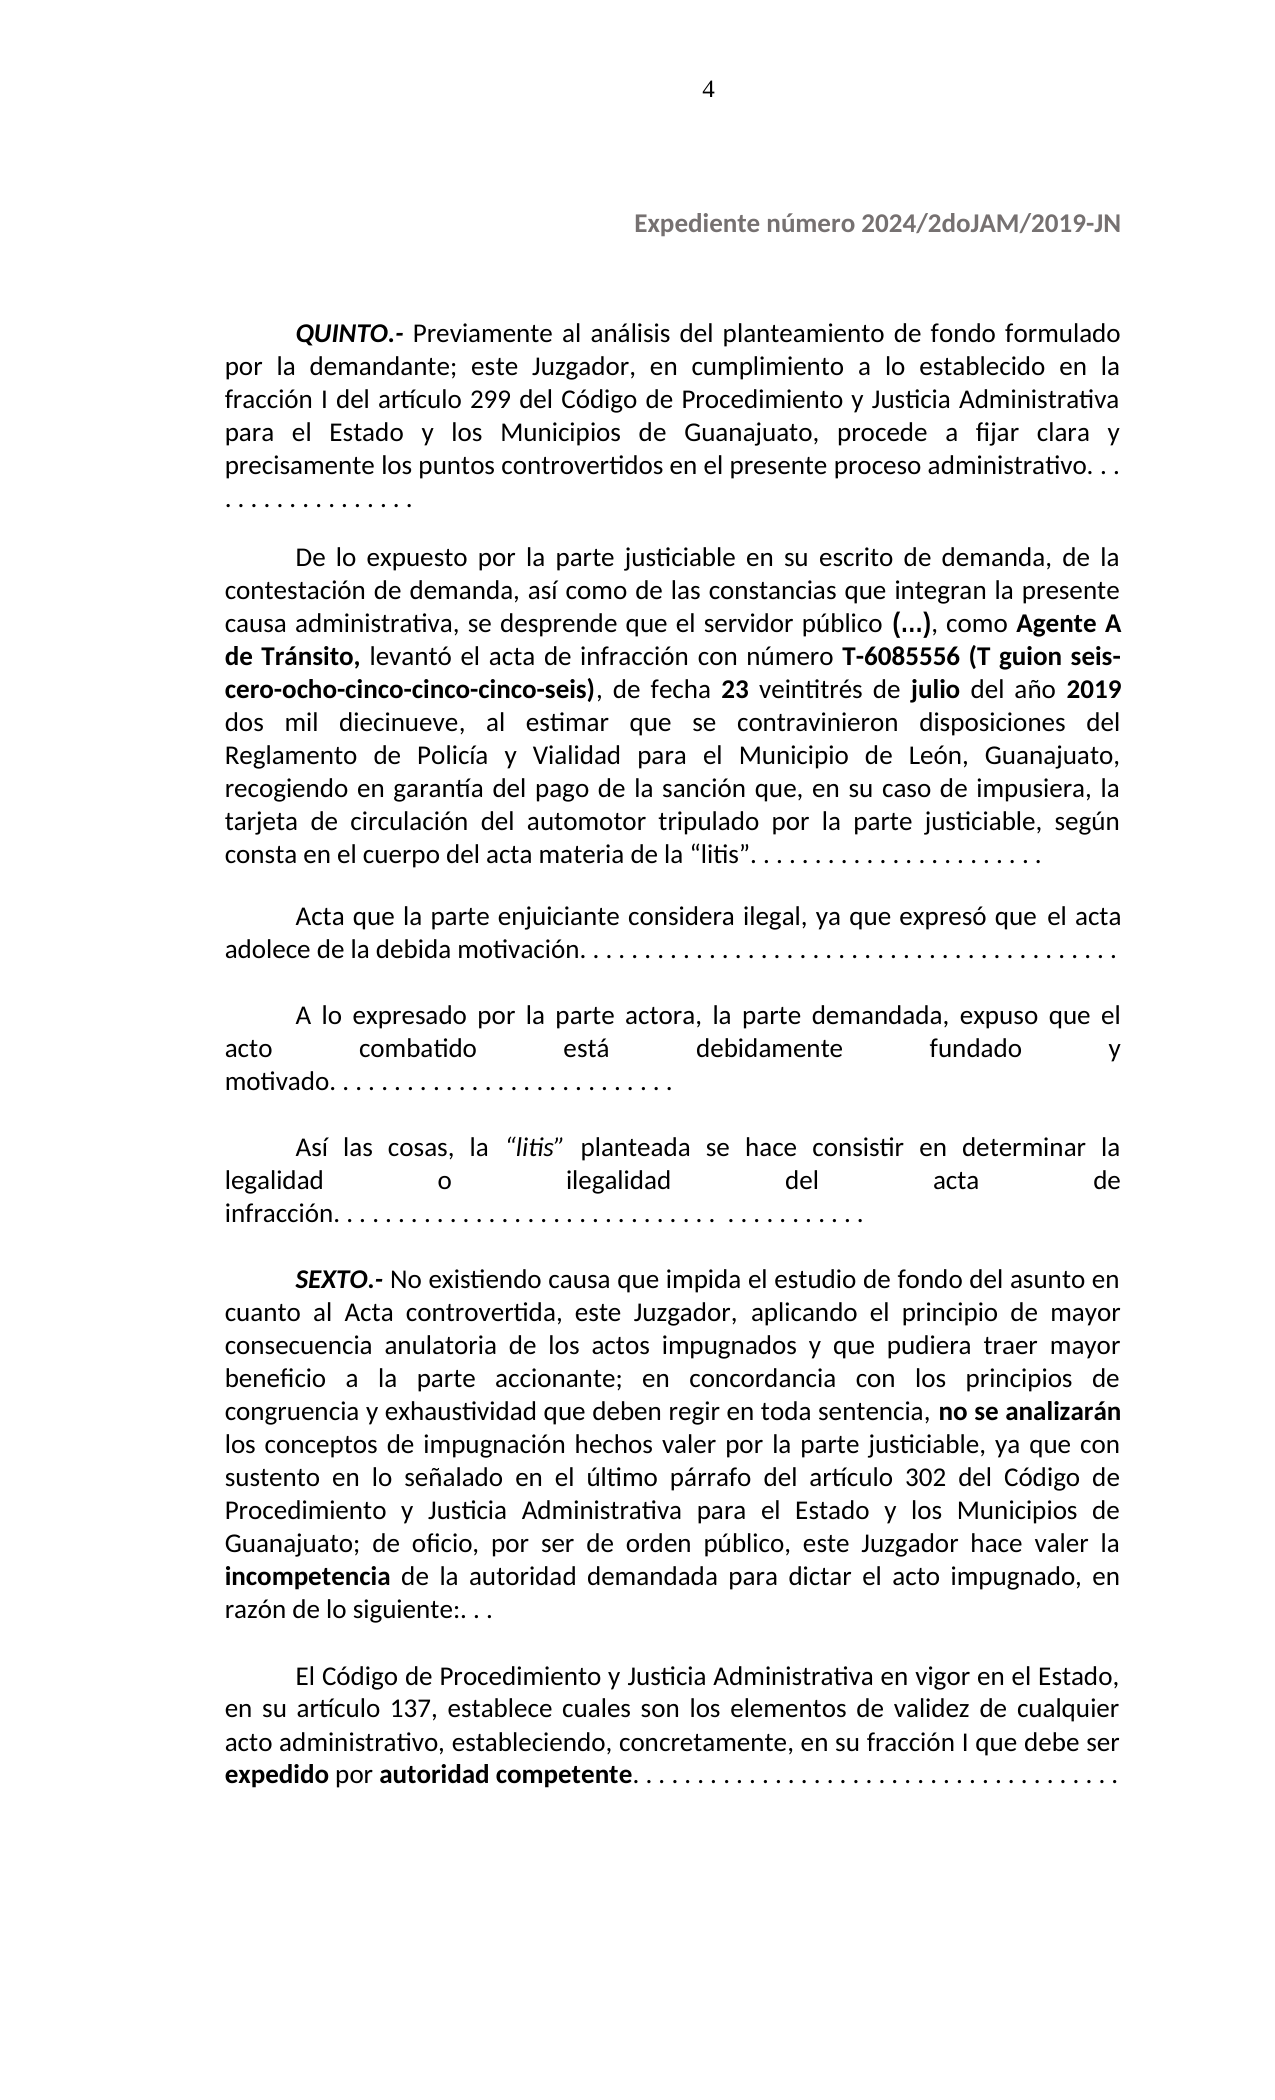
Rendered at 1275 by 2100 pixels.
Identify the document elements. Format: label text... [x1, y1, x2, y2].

text Así las cosas, la “litis” planteada se hace consistir en determinar la legalidad o ilegalidad del acta de infracción. . . . . . . . . . . . . . . . . . . . . . . . . . . . . . . . . . . . . . . . . [224, 1130, 1121, 1229]
text A lo expresado por la parte actora, la parte demandada, expuso que el acto combatido está debidamente fundado y motivado. . . . . . . . . . . . . . . . . . . . . . . . . . . [224, 998, 1121, 1097]
text De lo expuesto por la parte justiciable en su escrito de demanda, de la contestación de demanda, así como de las constancias que integran la presente causa administrativa, se desprende que el servidor público (…), como Agente A de Tránsito, levantó el acta de infracción con número T-6085556 (T guion seis-cero-ocho-cinco-cinco-cinco-seis), de fecha 23 veintitrés de julio del año 2019 dos mil diecinueve, al estimar que se contravinieron disposiciones del Reglamento de Policía y Vialidad para el Municipio de León, Guanajuato, recogiendo en garantía del pago de la sanción que, en su caso de impusiera, la tarjeta de circulación del automotor tripulado por la parte justiciable, según consta en el cuerpo del acta materia de la “litis”. . . . . . . . . . . . . . . . . . . . . . . [224, 540, 1121, 870]
text SEXTO.- No existiendo causa que impida el estudio de fondo del asunto en cuanto al Acta controvertida, este Juzgador, aplicando el principio de mayor consecuencia anulatoria de los actos impugnados y que pudiera traer mayor beneficio a la parte accionante; en concordancia con los principios de congruencia y exhaustividad que deben regir en toda sentencia, no se analizarán los conceptos de impugnación hechos valer por la parte justiciable, ya que con sustento en lo señalado en el último párrafo del artículo 302 del Código de Procedimiento y Justicia Administrativa para el Estado y los Municipios de Guanajuato; de oficio, por ser de orden público, este Juzgador hace valer la incompetencia de la autoridad demandada para dictar el acto impugnado, en razón de lo siguiente:. . . [224, 1262, 1121, 1626]
text El Código de Procedimiento y Justicia Administrativa en vigor en el Estado, en su artículo 137, establece cuales son los elementos de validez de cualquier acto administrativo, estableciendo, concretamente, en su fracción I que debe ser expedido por autoridad competente. . . . . . . . . . . . . . . . . . . . . . . . . . . . . . . . . . . . . . [224, 1659, 1121, 1791]
text QUINTO.- Previamente al análisis del planteamiento de fondo formulado por la demandante; este Juzgador, en cumplimiento a lo establecido en la fracción I del artículo 299 del Código de Procedimiento y Justicia Administrativa para el Estado y los Municipios de Guanajuato, procede a fijar clara y precisamente los puntos controvertidos en el presente proceso administrativo. . . . . . . . . . . . . . . . . . [224, 317, 1121, 515]
text Acta que la parte enjuiciante considera ilegal, ya que expresó que el acta adolece de la debida motivación. . . . . . . . . . . . . . . . . . . . . . . . . . . . . . . . . . . . . . . . . . [224, 899, 1121, 965]
